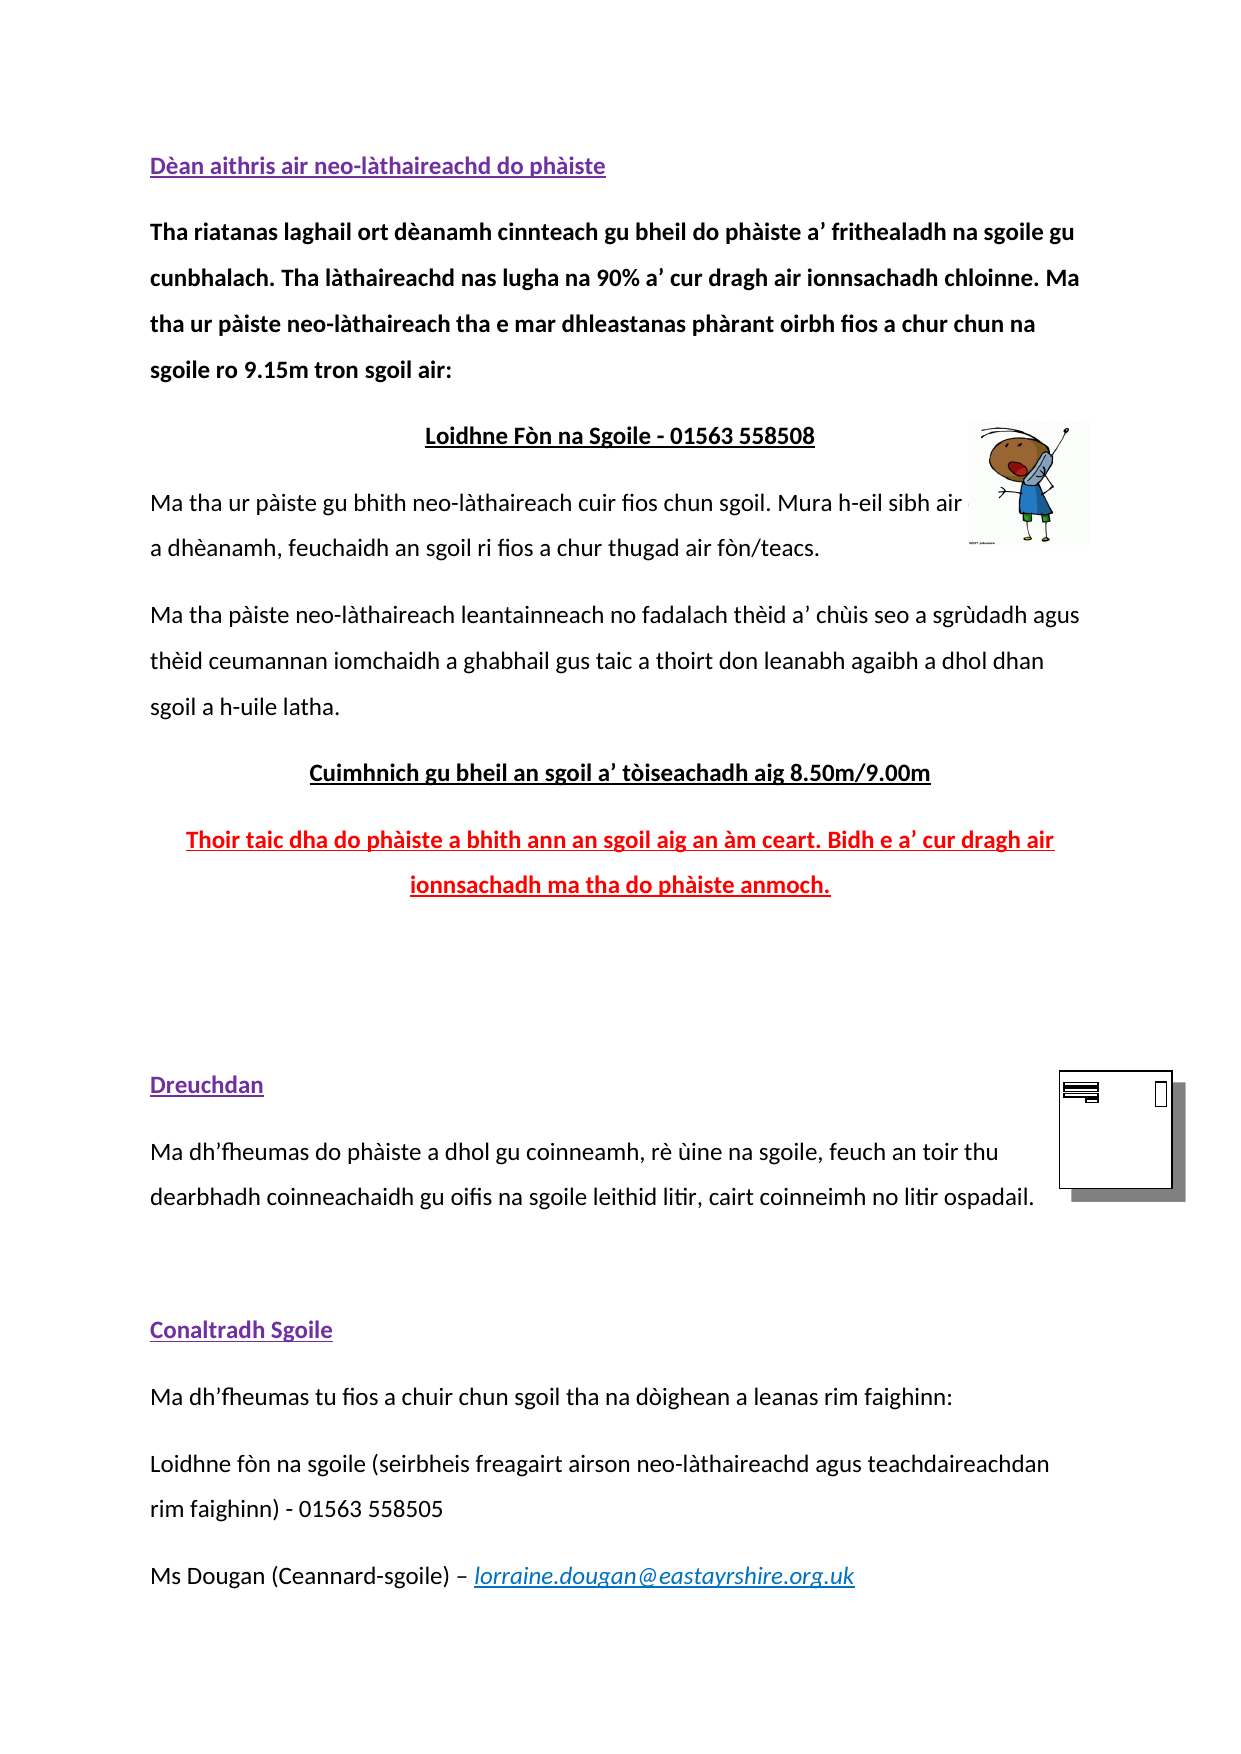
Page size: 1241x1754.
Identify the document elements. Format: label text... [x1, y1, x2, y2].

text Ma tha ur pàiste gu bhith neo-làthaireach cuir fios chun sgoil. Mura h-eil sibh air conaltradh a dhèanamh, feuchaidh an sgoil ri fios a chur thugad air fòn/teacs. [150, 487, 1090, 563]
text Ma tha pàiste neo-làthaireach leantainneach no fadalach thèid a’ chùis seo a sgrùdadh agus thèid ceumannan iomchaidh a ghabhail gus taic a thoirt don leanabh agaibh a dhol dhan sgoil a h-uile latha. [150, 599, 1090, 721]
text Ma dh’fheumas tu fios a chuir chun sgoil tha na dòighean a leanas rim faighinn: [150, 1381, 1090, 1412]
text Tha riatanas laghail ort dèanamh cinnteach gu bheil do phàiste a’ frithealadh na sgoile gu cunbhalach. Tha làthaireachd nas lugha na 90% a’ cur dragh air ionnsachadh chloinne. Ma tha ur pàiste neo-làthaireach tha e mar dhleastanas phàrant oirbh fios a chur chun na sgoile ro 9.15m tron ​​sgoil air: [150, 217, 1090, 384]
text Dèan aithris air neo-làthaireachd do phàiste [150, 150, 1090, 181]
text Ms Dougan (Ceannard-sgoile) – lorraine.dougan@eastayrshire.org.uk [150, 1560, 1090, 1591]
text Thoir taic dha do phàiste a bhith ann an sgoil aig an àm ceart. Bidh e a’ cur dragh air ionnsachadh ma tha do phàiste anmoch. [150, 824, 1090, 900]
text Ma dh’fheumas do phàiste a dhol gu coinneamh, rè ùine na sgoile, feuch an toir thu dearbhadh coinneachaidh gu oifis na sgoile leithid litir, cairt coinneimh no litir ospadail. [150, 1136, 1090, 1212]
text Loidhne fòn na sgoile (seirbheis freagairt airson neo-làthaireachd agus teachdaireachdan rim faighinn) - 01563 558505 [150, 1448, 1090, 1524]
picture [968, 422, 1091, 545]
text Cuimhnich gu bheil an sgoil a’ tòiseachadh aig 8.50m/9.00m [150, 757, 1090, 788]
text Dreuchdan [150, 1069, 1090, 1100]
text Conaltradh Sgoile [150, 1314, 1090, 1345]
text Loidhne Fòn na Sgoile - 01563 558508 [150, 420, 1090, 451]
